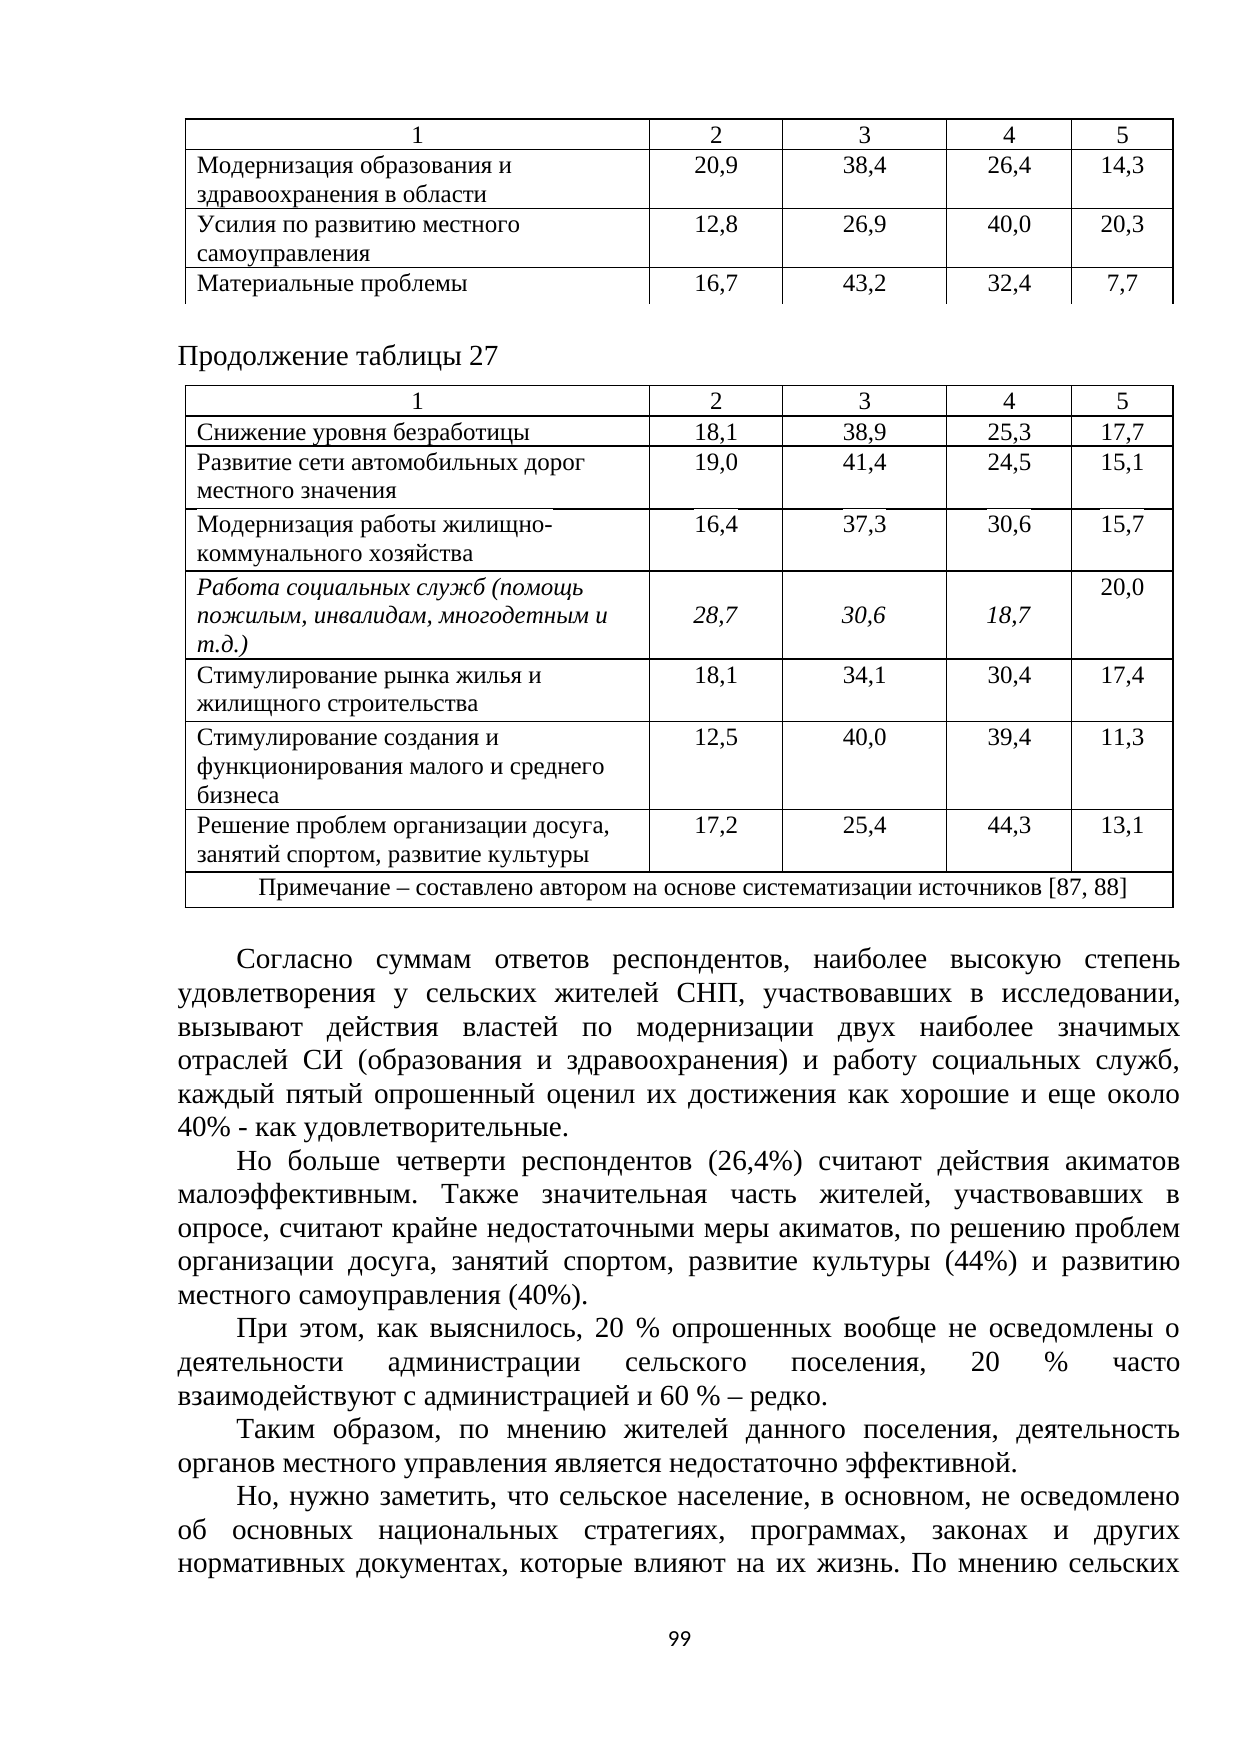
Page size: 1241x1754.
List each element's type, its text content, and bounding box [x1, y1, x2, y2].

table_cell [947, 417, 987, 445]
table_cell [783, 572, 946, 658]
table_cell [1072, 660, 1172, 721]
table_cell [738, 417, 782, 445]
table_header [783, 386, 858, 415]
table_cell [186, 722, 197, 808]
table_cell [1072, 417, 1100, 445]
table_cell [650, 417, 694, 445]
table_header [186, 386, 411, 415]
text Таким образом, по мнению жителей данного поселения, деятельность органов местного управления является недостаточно эффективной. [177, 1411, 1181, 1478]
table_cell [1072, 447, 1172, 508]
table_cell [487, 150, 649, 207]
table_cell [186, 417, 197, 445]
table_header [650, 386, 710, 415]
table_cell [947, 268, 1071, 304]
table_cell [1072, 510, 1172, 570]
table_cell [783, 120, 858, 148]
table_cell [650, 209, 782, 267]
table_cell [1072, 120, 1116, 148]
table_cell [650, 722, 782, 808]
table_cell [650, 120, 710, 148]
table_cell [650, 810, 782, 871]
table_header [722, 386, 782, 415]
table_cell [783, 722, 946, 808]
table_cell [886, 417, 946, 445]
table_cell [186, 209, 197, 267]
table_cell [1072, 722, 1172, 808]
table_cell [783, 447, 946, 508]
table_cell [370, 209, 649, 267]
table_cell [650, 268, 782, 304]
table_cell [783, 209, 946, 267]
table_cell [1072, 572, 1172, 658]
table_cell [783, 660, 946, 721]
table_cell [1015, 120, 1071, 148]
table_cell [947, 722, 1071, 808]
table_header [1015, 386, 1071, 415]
text Продолжение таблицы 27 [177, 338, 1181, 384]
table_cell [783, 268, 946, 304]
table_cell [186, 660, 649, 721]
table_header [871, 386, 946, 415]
text Согласно суммам ответов респондентов, наиболее высокую степень удовлетворения у сельских жителей СНП, участвовавших в исследовании, вызывают действия властей по модернизации двух наиболее значимых отраслей СИ (образования и здравоохранения) и работу социальных служб, каждый пятый опрошенный оценил их достижения как хорошие и еще около 40% - как удовлетворительные. [177, 942, 1181, 1143]
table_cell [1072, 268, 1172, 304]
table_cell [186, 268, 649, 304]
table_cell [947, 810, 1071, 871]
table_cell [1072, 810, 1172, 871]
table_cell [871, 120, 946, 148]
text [177, 1478, 1181, 1591]
text Но больше четверти респондентов (26,4%) считают действия акиматов малоэффективным. Также значительная часть жителей, участвовавших в опросе, считают крайне недостаточными меры акиматов, по решению проблем организации досуга, занятий спортом, развитие культуры (44%) и развитию местного самоуправления (40%). [177, 1143, 1181, 1311]
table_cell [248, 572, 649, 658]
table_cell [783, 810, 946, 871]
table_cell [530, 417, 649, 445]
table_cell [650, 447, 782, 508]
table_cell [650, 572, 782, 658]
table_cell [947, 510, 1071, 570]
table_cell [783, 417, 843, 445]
text При этом, как выяснилось, 20 % опрошенных вообще не осведомлены о деятельности администрации сельского поселения, 20 % часто взаимодействуют с администрацией и 60 % – редко. [177, 1311, 1181, 1411]
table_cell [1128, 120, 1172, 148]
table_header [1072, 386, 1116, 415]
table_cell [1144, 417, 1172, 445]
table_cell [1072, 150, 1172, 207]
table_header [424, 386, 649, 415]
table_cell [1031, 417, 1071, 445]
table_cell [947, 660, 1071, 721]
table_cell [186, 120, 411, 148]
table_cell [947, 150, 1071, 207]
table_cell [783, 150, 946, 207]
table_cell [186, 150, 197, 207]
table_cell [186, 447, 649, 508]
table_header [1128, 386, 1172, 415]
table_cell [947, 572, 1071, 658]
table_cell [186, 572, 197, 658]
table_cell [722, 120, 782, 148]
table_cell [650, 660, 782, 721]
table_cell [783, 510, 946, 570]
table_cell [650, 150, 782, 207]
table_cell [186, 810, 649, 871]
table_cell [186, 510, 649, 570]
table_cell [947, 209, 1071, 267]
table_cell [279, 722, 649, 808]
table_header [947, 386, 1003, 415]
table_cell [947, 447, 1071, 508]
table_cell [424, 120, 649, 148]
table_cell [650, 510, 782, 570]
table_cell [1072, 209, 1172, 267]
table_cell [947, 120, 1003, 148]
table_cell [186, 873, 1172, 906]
